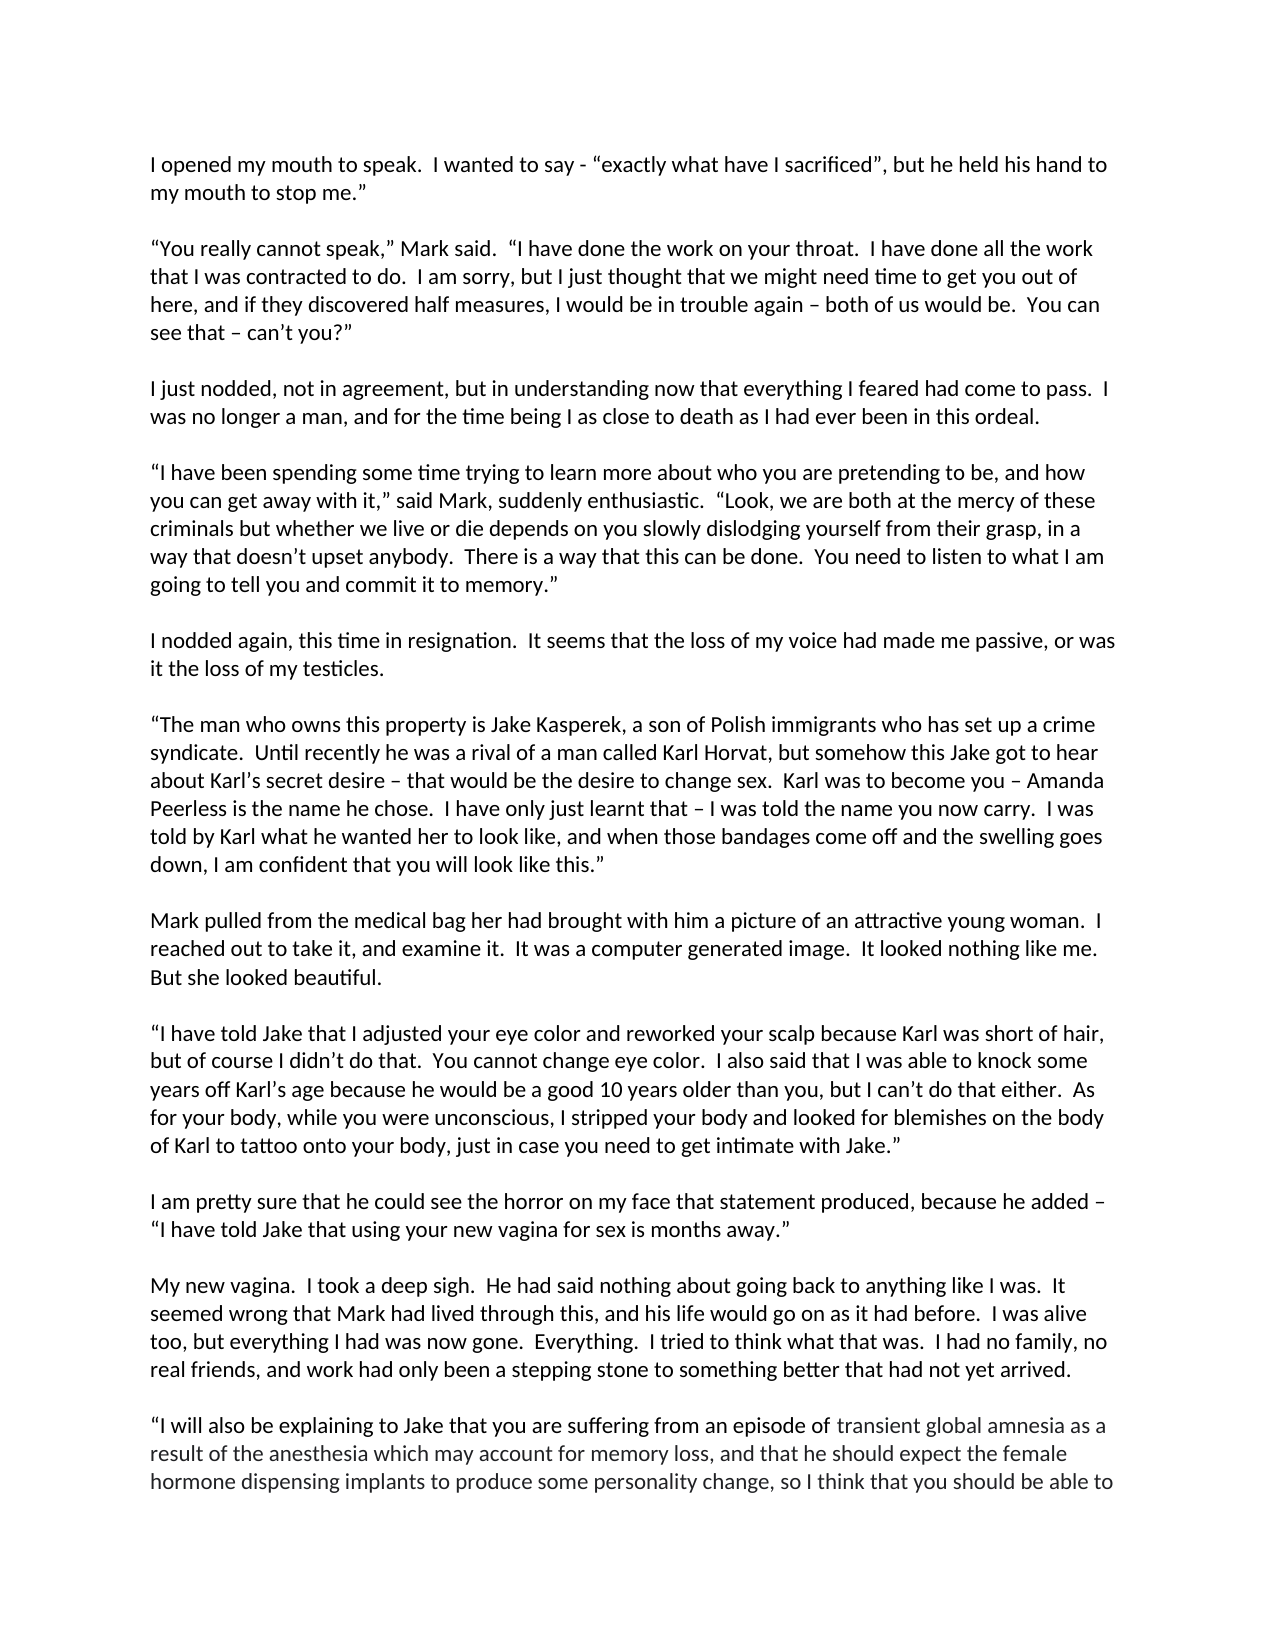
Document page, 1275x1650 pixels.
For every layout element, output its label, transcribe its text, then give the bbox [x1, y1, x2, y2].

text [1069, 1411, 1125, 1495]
text I just nodded, not in agreement, but in understanding now that everything I feared had come to pass. I was no longer a man, and for the time being I as close to death as I had ever been in this ordeal. [150, 374, 1125, 430]
text I opened my mouth to speak. I wanted to say - “exactly what have I sacrificed”, but he held his hand to my mouth to stop me.” [150, 150, 1125, 206]
text Mark pulled from the medical bag her had brought with him a picture of an attractive young woman. I reached out to take it, and examine it. It was a computer generated image. It looked nothing like me. But she looked beautiful. [150, 907, 1125, 991]
text “I have been spending some time trying to learn more about who you are pretending to be, and how you can get away with it,” said Mark, suddenly enthusiastic. “Look, we are both at the mercy of these criminals but whether we live or die depends on you slowly dislodging yourself from their grasp, in a way that doesn’t upset anybody. There is a way that this can be done. You need to listen to what I am going to tell you and commit it to memory.” [150, 458, 1125, 598]
text “The man who owns this property is Jake Kasperek, a son of Polish immigrants who has set up a crime syndicate. Until recently he was a rival of a man called Karl Horvat, but somehow this Jake got to hear about Karl’s secret desire – that would be the desire to change sex. Karl was to become you – Amanda Peerless is the name he chose. I have only just learnt that – I was told the name you now carry. I was told by Karl what he wanted her to look like, and when those bandages come off and the swelling goes down, I am confident that you will look like this.” [150, 710, 1125, 878]
text I am pretty sure that he could see the horror on my face that statement produced, because he added – “I have told Jake that using your new vagina for sex is months away.” [150, 1187, 1125, 1243]
text I nodded again, this time in resignation. It seems that the loss of my voice had made me passive, or was it the loss of my testicles. [150, 626, 1125, 682]
text My new vagina. I took a deep sigh. He had said nothing about going back to anything like I was. It seemed wrong that Mark had lived through this, and his life would go on as it had before. I was alive too, but everything I had was now gone. Everything. I tried to think what that was. I had no family, no real friends, and work had only been a stepping stone to something better that had not yet arrived. [150, 1271, 1125, 1383]
text “I have told Jake that I adjusted your eye color and reworked your scalp because Karl was short of hair, but of course I didn’t do that. You cannot change eye color. I also said that I was able to knock some years off Karl’s age because he would be a good 10 years older than you, but I can’t do that either. As for your body, while you were unconscious, I stripped your body and looked for blemishes on the body of Karl to tattoo onto your body, just in case you need to get intimate with Jake.” [150, 1019, 1125, 1159]
text “You really cannot speak,” Mark said. “I have done the work on your throat. I have done all the work that I was contracted to do. I am sorry, but I just thought that we might need time to get you out of here, and if they discovered half measures, I would be in trouble again – both of us would be. You can see that – can’t you?” [150, 234, 1125, 346]
